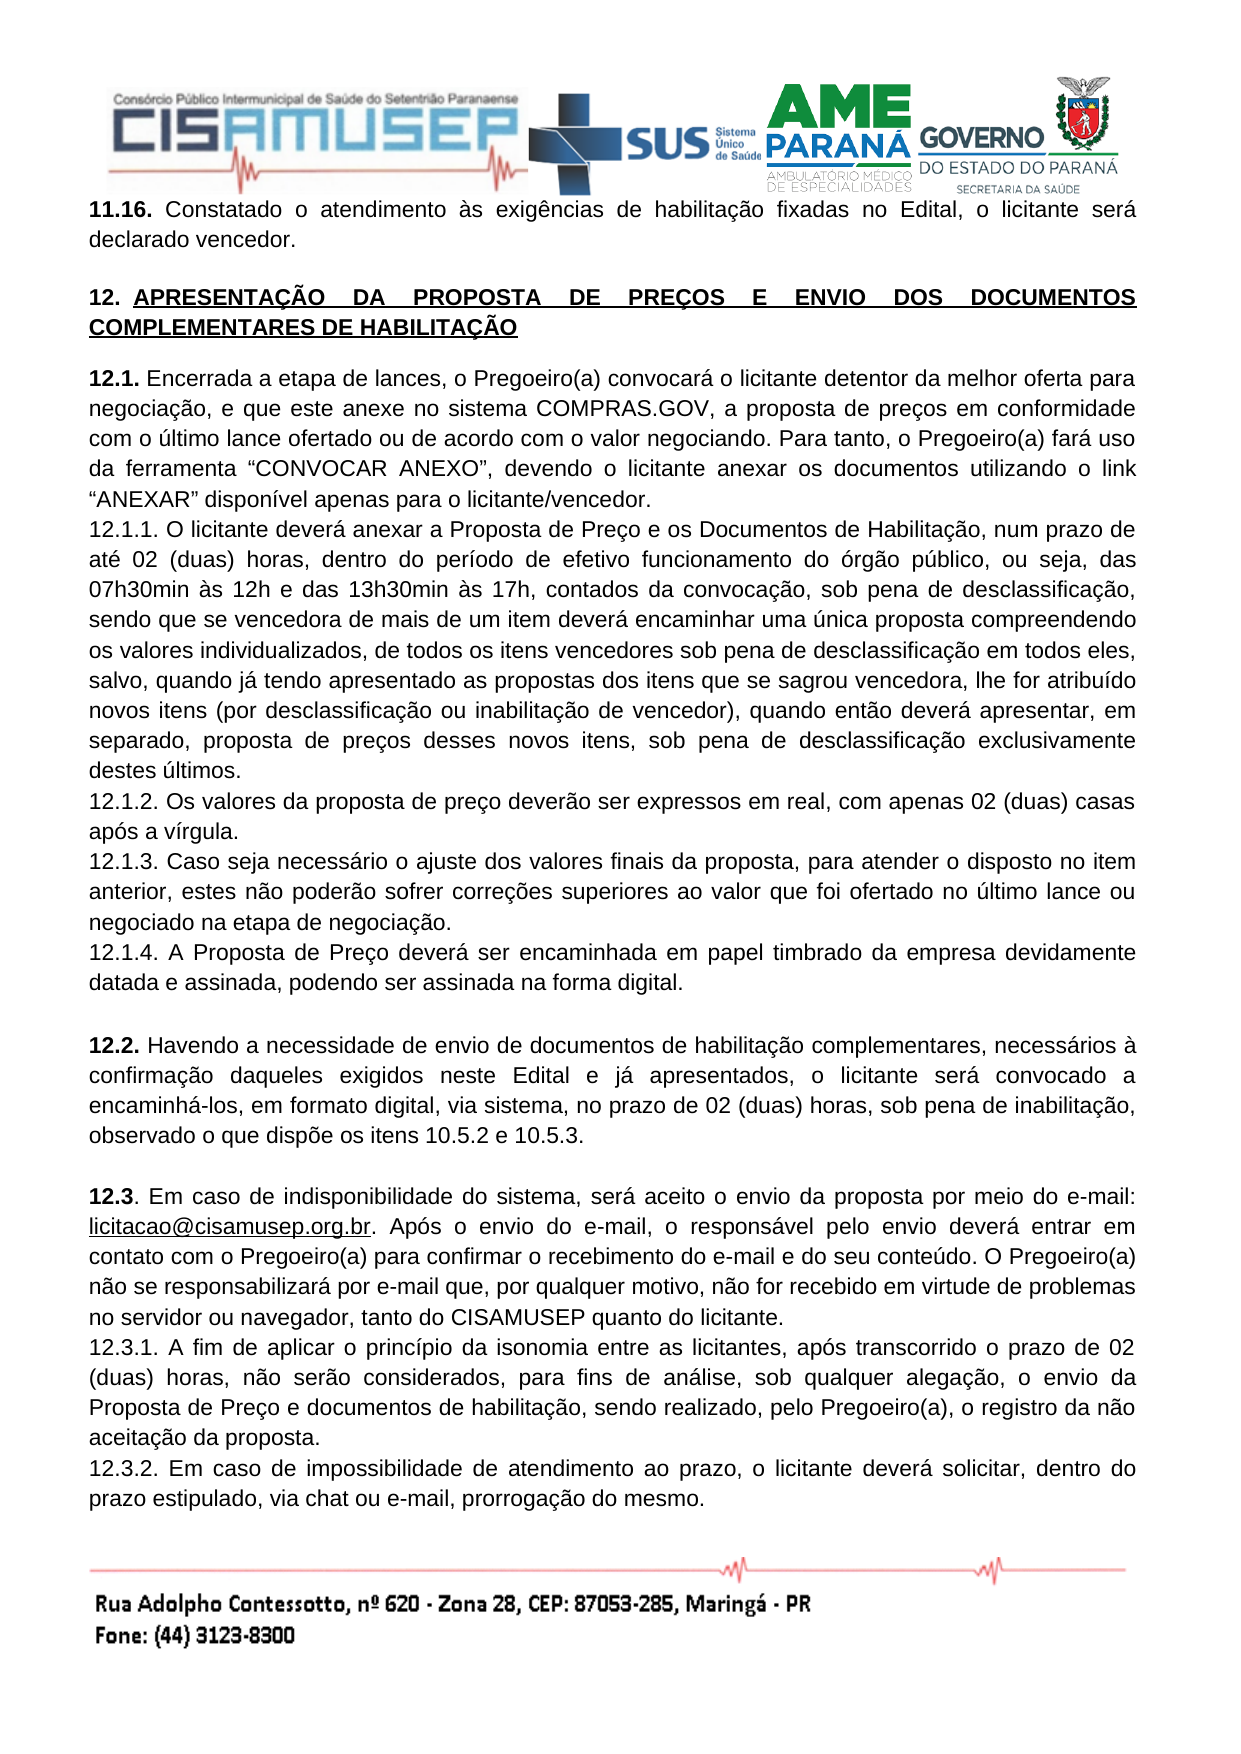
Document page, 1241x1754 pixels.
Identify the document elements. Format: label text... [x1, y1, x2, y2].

list APRESENTAÇÃO DA PROPOSTA DE PREÇOS E ENVIO DOS DOCUMENTOS COMPLEMENTARES DE HABILITAÇÃO [89, 283, 1137, 340]
text 12.3. Em caso de indisponibilidade do sistema, será aceito o envio da proposta por meio do e-mail: licitacao@cisamusep.org.br. Após o envio do e-mail, o responsável pelo envio deverá entrar em contato com o Pregoeiro(a) para confirmar o recebimento do e-mail e do seu conteúdo. O Pregoeiro(a) não se responsabilizará por e-mail que, por qualquer motivo, não for recebido em virtude de problemas no servidor ou navegador, tanto do CISAMUSEP quanto do licitante. [89, 1183, 1137, 1330]
text 12.1.1. O licitante deverá anexar a Proposta de Preço e os Documentos de Habilitação, num prazo de até 02 (duas) horas, dentro do período de efetivo funcionamento do órgão público, ou seja, das 07h30min às 12h e das 13h30min às 17h, contados da convocação, sob pena de desclassificação, sendo que se vencedora de mais de um item deverá encaminhar uma única proposta compreendendo os valores individualizados, de todos os itens vencedores sob pena de desclassificação em todos eles, salvo, quando já tendo apresentado as propostas dos itens que se sagrou vencedora, lhe for atribuído novos itens (por desclassificação ou inabilitação de vencedor), quando então deverá apresentar, em separado, proposta de preços desses novos itens, sob pena de desclassificação exclusivamente destes últimos. [89, 516, 1137, 784]
text 12.1. Encerrada a etapa de lances, o Pregoeiro(a) convocará o licitante detentor da melhor oferta para negociação, e que este anexe no sistema COMPRAS.GOV, a proposta de preços em conformidade com o último lance ofertado ou de acordo com o valor negociando. Para tanto, o Pregoeiro(a) fará uso da ferramenta “CONVOCAR ANEXO”, devendo o licitante anexar os documentos utilizando o link “ANEXAR” disponível apenas para o licitante/vencedor. [89, 365, 1137, 512]
picture [88, 1557, 1137, 1652]
text 12.3.2. Em caso de impossibilidade de atendimento ao prazo, o licitante deverá solicitar, dentro do prazo estipulado, via chat ou e-mail, prorrogação do mesmo. [89, 1454, 1137, 1511]
text 12.1.3. Caso seja necessário o ajuste dos valores finais da proposta, para atender o disposto no item anterior, estes não poderão sofrer correções superiores ao valor que foi ofertado no último lance ou negociado na etapa de negociação. [89, 848, 1137, 935]
text 12.1.2. Os valores da proposta de preço deverão ser expressos em real, com apenas 02 (duas) casas após a vírgula. [89, 788, 1137, 844]
text 12.1.4. A Proposta de Preço deverá ser encaminhada em papel timbrado da empresa devidamente datada e assinada, podendo ser assinada na forma digital. [89, 939, 1137, 995]
picture [106, 73, 1120, 196]
text 11.16. Constatado o atendimento às exigências de habilitação fixadas no Edital, o licitante será declarado vencedor. [89, 196, 1137, 252]
text 12.3.1. A fim de aplicar o princípio da isonomia entre as licitantes, após transcorrido o prazo de 02 (duas) horas, não serão considerados, para fins de análise, sob qualquer alegação, o envio da Proposta de Preço e documentos de habilitação, sendo realizado, pelo Pregoeiro(a), o registro da não aceitação da proposta. [89, 1334, 1137, 1451]
text 12.2. Havendo a necessidade de envio de documentos de habilitação complementares, necessários à confirmação daqueles exigidos neste Edital e já apresentados, o licitante será convocado a encaminhá-los, em formato digital, via sistema, no prazo de 02 (duas) horas, sob pena de inabilitação, observado o que dispõe os itens 10.5.2 e 10.5.3. [89, 1032, 1137, 1149]
